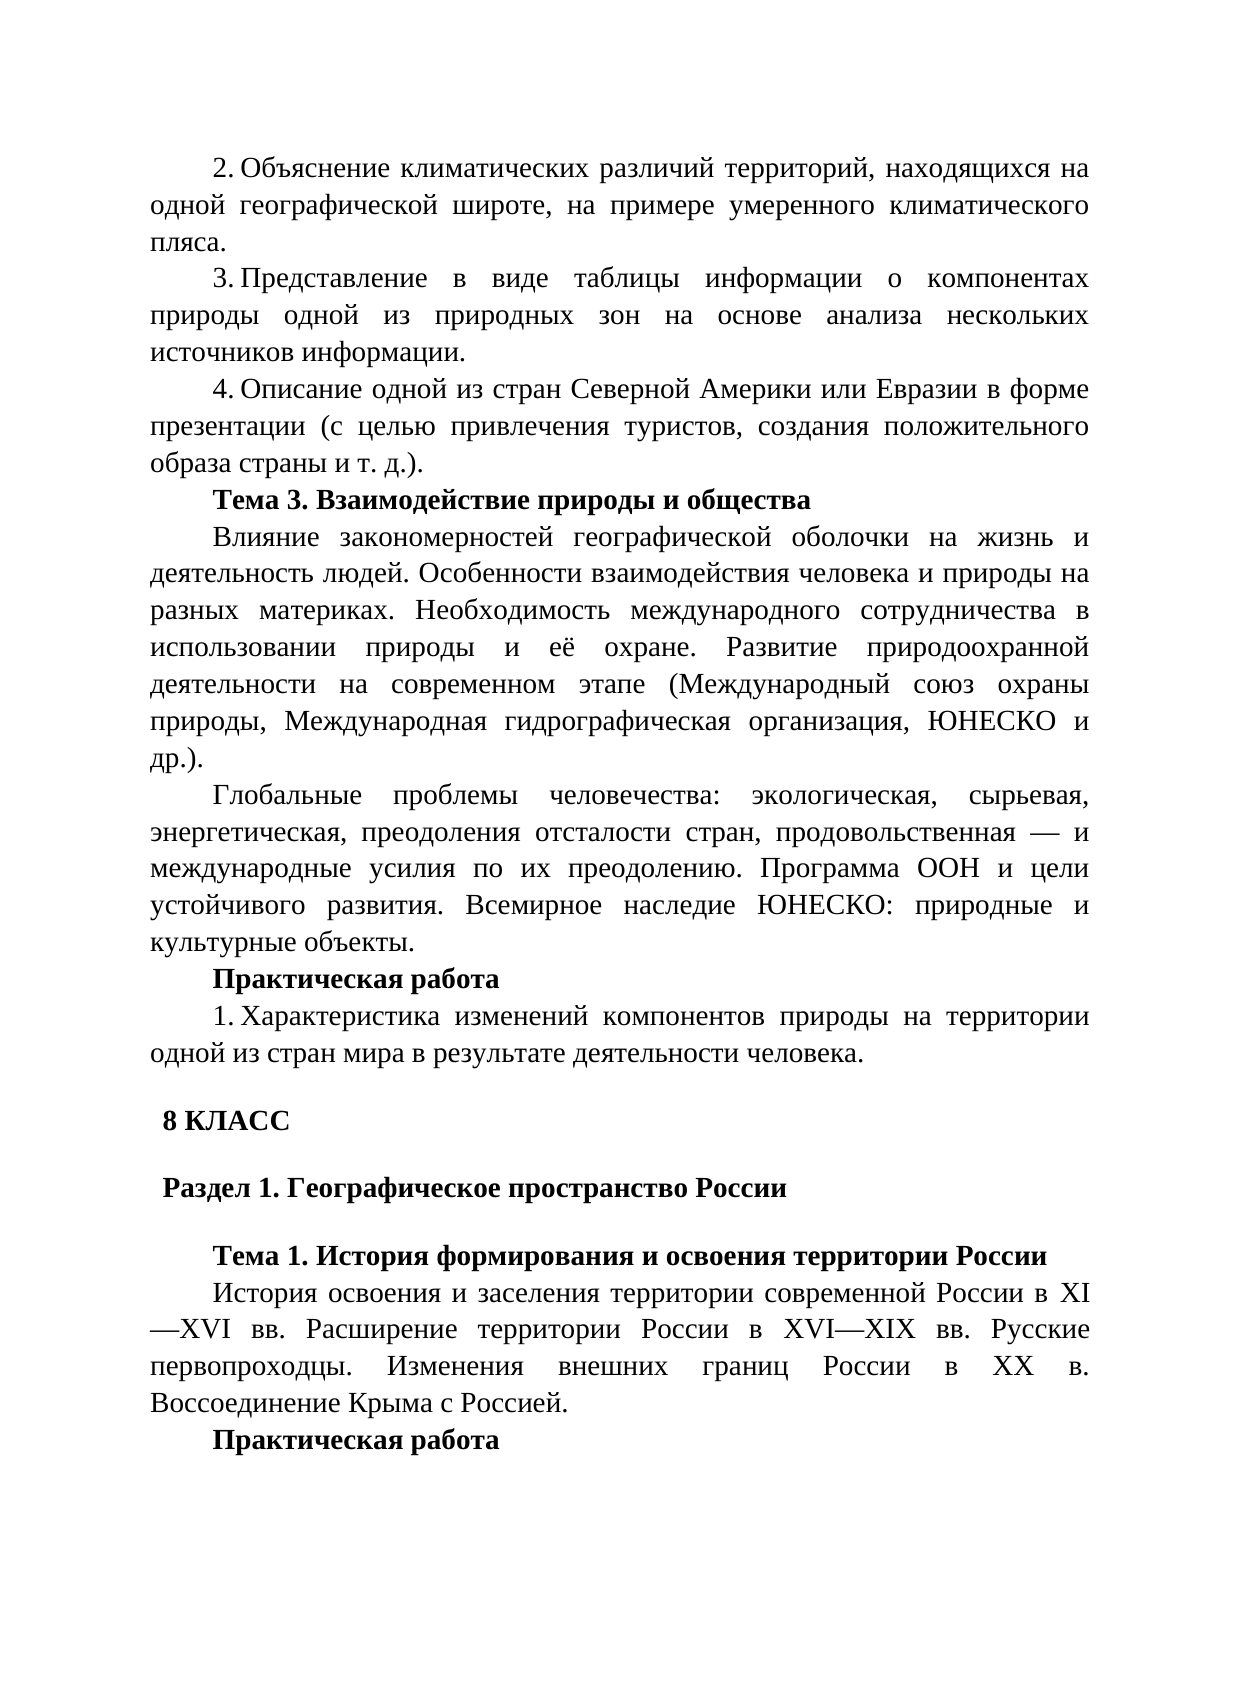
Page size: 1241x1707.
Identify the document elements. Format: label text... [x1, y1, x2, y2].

text Раздел 1. Географическое пространство России [162, 1170, 1090, 1204]
text Практическая работа [150, 1422, 1090, 1456]
text История освоения и заселения территории современной России в XI—XVI вв. Расширение территории России в XVI—XIX вв. Русские первопроходцы. Изменения внешних границ России в ХХ в. Воссоединение Крыма с Россией. [150, 1275, 1090, 1419]
text 1. Характеристика изменений компонентов природы на территории одной из стран мира в результате деятельности человека. [150, 998, 1090, 1068]
text Глобальные проблемы человечества: экологическая, сырьевая, энергетическая, преодоления отсталости стран, продовольственная — и международные усилия по их преодолению. Программа ООН и цели устойчивого развития. Всемирное наследие ЮНЕСКО: природные и культурные объекты. [150, 777, 1090, 958]
text 8 КЛАСС [162, 1103, 1090, 1136]
text Влияние закономерностей географической оболочки на жизнь и деятельность людей. Особенности взаимодействия человека и природы на разных материках. Необходимость международного сотрудничества в использовании природы и её охране. Развитие природоохранной деятельности на современном этапе (Международный союз охраны природы, Международная гидрографическая организация, ЮНЕСКО и др.). [150, 519, 1090, 773]
text Тема 1. История формирования и освоения территории России [150, 1238, 1090, 1271]
text 3. Представление в виде таблицы информации о компонентах природы одной из природных зон на основе анализа нескольких источников информации. [150, 261, 1090, 368]
text Практическая работа [150, 961, 1090, 995]
text Тема 3. Взаимодействие природы и общества [150, 482, 1090, 515]
text 4. Описание одной из стран Северной Америки или Евразии в форме презентации (с целью привлечения туристов, создания положительного образа страны и т. д.). [150, 371, 1090, 478]
text 2. Объяснение климатических различий территорий, находящихся на одной географической широте, на примере умеренного климатического пляса. [150, 150, 1090, 257]
